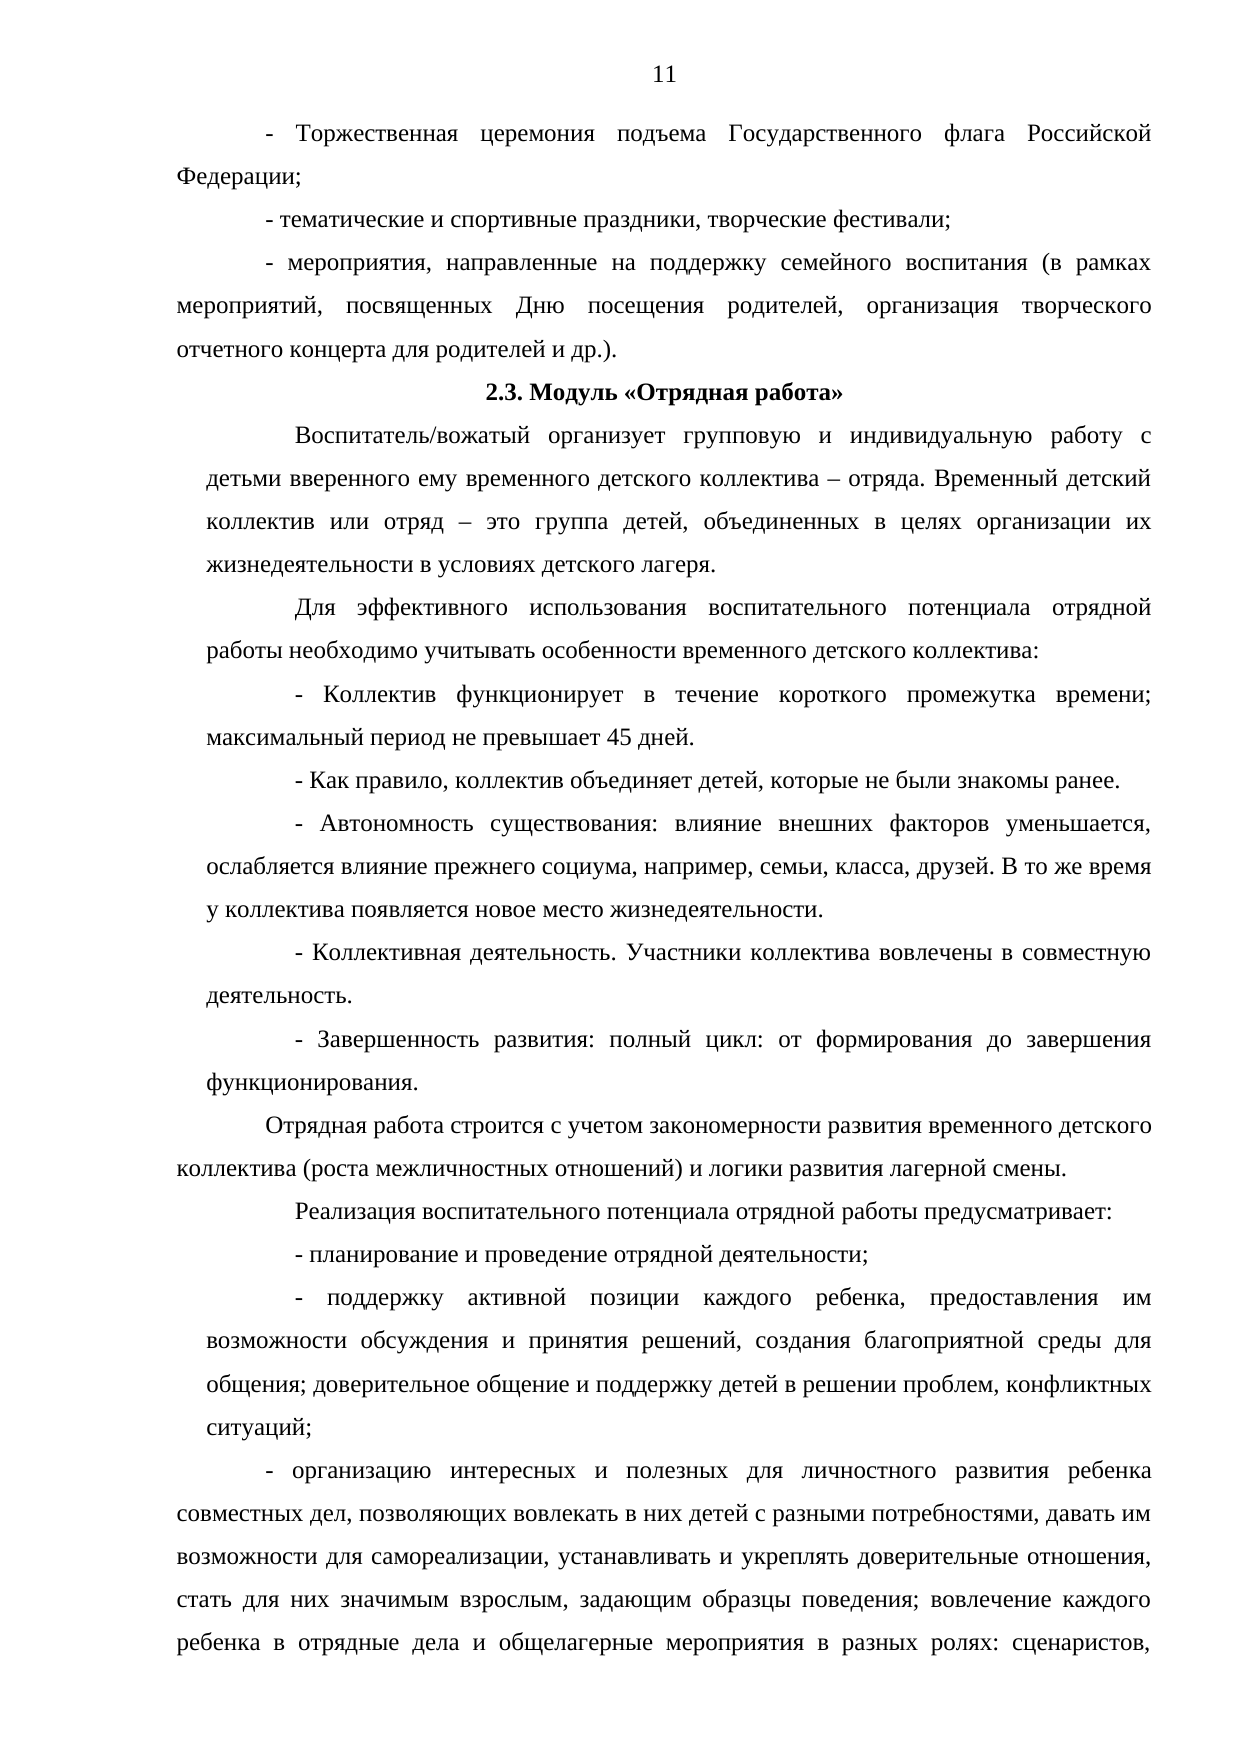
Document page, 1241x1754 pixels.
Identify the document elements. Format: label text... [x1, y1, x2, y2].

text - планирование и проведение отрядной деятельности; [206, 1239, 1152, 1268]
text Для эффективного использования воспитательного потенциала отрядной работы необходимо учитывать особенности временного детского коллектива: [206, 592, 1152, 664]
text - Торжественная церемония подъема Государственного флага Российской Федерации; [176, 118, 1152, 190]
text - Как правило, коллектив объединяет детей, которые не были знакомы ранее. [206, 765, 1152, 794]
text - Автономность существования: влияние внешних факторов уменьшается, ослабляется влияние прежнего социума, например, семьи, класса, друзей. В то же время у коллектива появляется новое место жизнедеятельности. [206, 808, 1152, 923]
text - поддержку активной позиции каждого ребенка, предоставления им возможности обсуждения и принятия решений, создания благоприятной среды для общения; доверительное общение и поддержку детей в решении проблем, конфликтных ситуаций; [206, 1282, 1152, 1441]
text - мероприятия, направленные на поддержку семейного воспитания (в рамках мероприятий, посвященных Дню посещения родителей, организация творческого отчетного концерта для родителей и др.). [176, 247, 1152, 362]
text Реализация воспитательного потенциала отрядной работы предусматривает: [206, 1196, 1152, 1225]
text Воспитатель/вожатый организует групповую и индивидуальную работу с детьми вверенного ему временного детского коллектива – отряда. Временный детский коллектив или отряд – это группа детей, объединенных в целях организации их жизнедеятельности в условиях детского лагеря. [206, 420, 1152, 578]
text - Завершенность развития: полный цикл: от формирования до завершения функционирования. [206, 1024, 1152, 1096]
text 2.3. Модуль «Отрядная работа» [176, 377, 1152, 406]
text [176, 1455, 1152, 1656]
text - Коллективная деятельность. Участники коллектива вовлечены в совместную деятельность. [206, 937, 1152, 1009]
text Отрядная работа строится с учетом закономерности развития временного детского коллектива (роста межличностных отношений) и логики развития лагерной смены. [176, 1110, 1152, 1182]
text - тематические и спортивные праздники, творческие фестивали; [176, 204, 1152, 233]
text - Коллектив функционирует в течение короткого промежутка времени; максимальный период не превышает 45 дней. [206, 679, 1152, 751]
